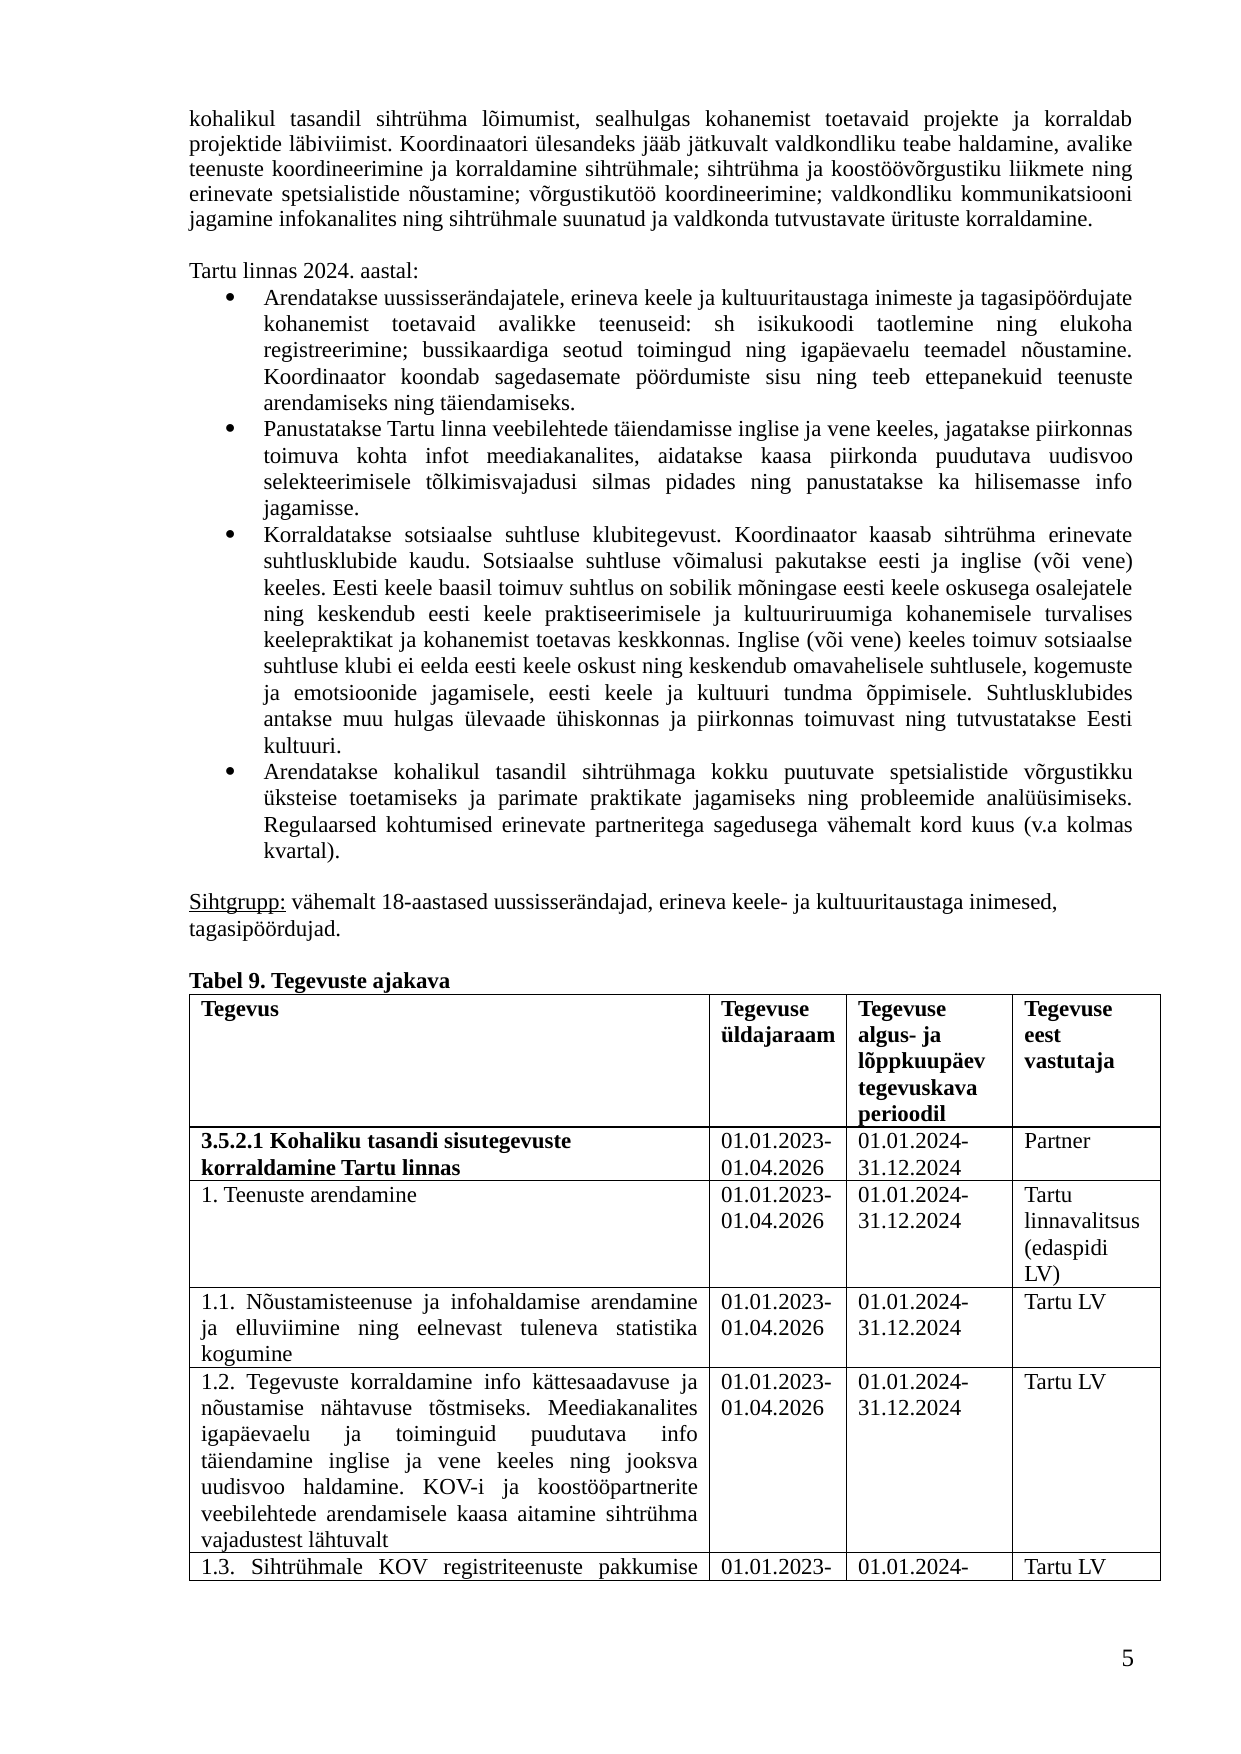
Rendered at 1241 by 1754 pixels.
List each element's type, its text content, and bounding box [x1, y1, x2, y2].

table_cell 01.01.2023-01.04.2026 [710, 1181, 846, 1287]
table_cell 01.01.2023-01.04.2026 [710, 1128, 846, 1180]
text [189, 106, 1134, 231]
table_cell 01.01.2024-31.12.2024 [847, 1288, 1012, 1367]
text Sihtgrupp: vähemalt 18-aastased uussisserändajad, erineva keele- ja kultuuritaustaga inimesed, tagasipöördujad. [189, 888, 1134, 941]
table_header Tegevus [190, 995, 709, 1126]
table_cell Tartu LV [1013, 1288, 1160, 1367]
table_cell 3.5.2.1 Kohaliku tasandi sisutegevuste korraldamine Tartu linnas [190, 1128, 709, 1180]
table_cell 01.01.2024-31.12.2024 [847, 1128, 1012, 1180]
table_cell 1.1. Nõustamisteenuse ja infohaldamise arendamine ja elluviimine ning eelnevast tuleneva statistika kogumine [190, 1288, 709, 1367]
table_cell 01.01.2024-31.12.2024 [847, 1181, 1012, 1287]
table_header Tegevuse üldajaraam [710, 995, 846, 1126]
list Arendatakse kohalikul tasandil sihtrühmaga kokku puutuvate spetsialistide võrgustikku üksteise toetamiseks ja parimate praktikate jagamiseks ning probleemide analüüsimiseks. Regulaarsed kohtumised erinevate partneritega sagedusega vähemalt kord kuus (v.a kolmas kvartal). [226, 758, 1134, 863]
table_cell Tartu LV [1013, 1553, 1160, 1580]
text Tartu linnas 2024. aastal: [189, 257, 1134, 284]
table_cell 01.01.2024-31.12.2024 [847, 1368, 1012, 1552]
text Tabel 9. Tegevuste ajakava [189, 967, 1134, 994]
table_cell Partner [1013, 1128, 1160, 1180]
table_cell Tartu linnavalitsus (edaspidi LV) [1013, 1181, 1160, 1287]
list Panustatakse Tartu linna veebilehtede täiendamisse inglise ja vene keeles, jagatakse piirkonnas toimuva kohta infot meediakanalites, aidatakse kaasa piirkonda puudutava uudisvoo selekteerimisele tõlkimisvajadusi silmas pidades ning panustatakse ka hilisemasse info jagamisse. [226, 415, 1134, 521]
table_cell 1. Teenuste arendamine [190, 1181, 709, 1287]
table_cell 01.01.2023-01.04.2026 [710, 1368, 846, 1552]
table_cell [710, 1553, 846, 1580]
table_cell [190, 1553, 709, 1580]
list Arendatakse uussisserändajatele, erineva keele ja kultuuritaustaga inimeste ja tagasipöördujate kohanemist toetavaid avalikke teenuseid: sh isikukoodi taotlemine ning elukoha registreerimine; bussikaardiga seotud toimingud ning igapäevaelu teemadel nõustamine. Koordinaator koondab sagedasemate pöördumiste sisu ning teeb ettepanekuid teenuste arendamiseks ning täiendamiseks. [226, 284, 1134, 415]
list Korraldatakse sotsiaalse suhtluse klubitegevust. Koordinaator kaasab sihtrühma erinevate suhtlusklubide kaudu. Sotsiaalse suhtluse võimalusi pakutakse eesti ja inglise (või vene) keeles. Eesti keele baasil toimuv suhtlus on sobilik mõningase eesti keele oskusega osalejatele ning keskendub eesti keele praktiseerimisele ja kultuuriruumiga kohanemisele turvalises keelepraktikat ja kohanemist toetavas keskkonnas. Inglise (või vene) keeles toimuv sotsiaalse suhtluse klubi ei eelda eesti keele oskust ning keskendub omavahelisele suhtlusele, kogemuste ja emotsioonide jagamisele, eesti keele ja kultuuri tundma õppimisele. Suhtlusklubides antakse muu hulgas ülevaade ühiskonnas ja piirkonnas toimuvast ning tutvustatakse Eesti kultuuri. [226, 521, 1134, 758]
table_header Tegevuse algus- ja lõppkuupäev tegevuskava perioodil [847, 995, 1012, 1126]
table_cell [847, 1553, 1012, 1580]
table_cell 01.01.2023-01.04.2026 [710, 1288, 846, 1367]
table_header Tegevuse eest vastutaja [1013, 995, 1160, 1126]
table_cell 1.2. Tegevuste korraldamine info kättesaadavuse ja nõustamise nähtavuse tõstmiseks. Meediakanalites igapäevaelu ja toiminguid puudutava info täiendamine inglise ja vene keeles ning jooksva uudisvoo haldamine. KOV-i ja koostööpartnerite veebilehtede arendamisele kaasa aitamine sihtrühma vajadustest lähtuvalt [190, 1368, 709, 1552]
table_cell Tartu LV [1013, 1368, 1160, 1552]
